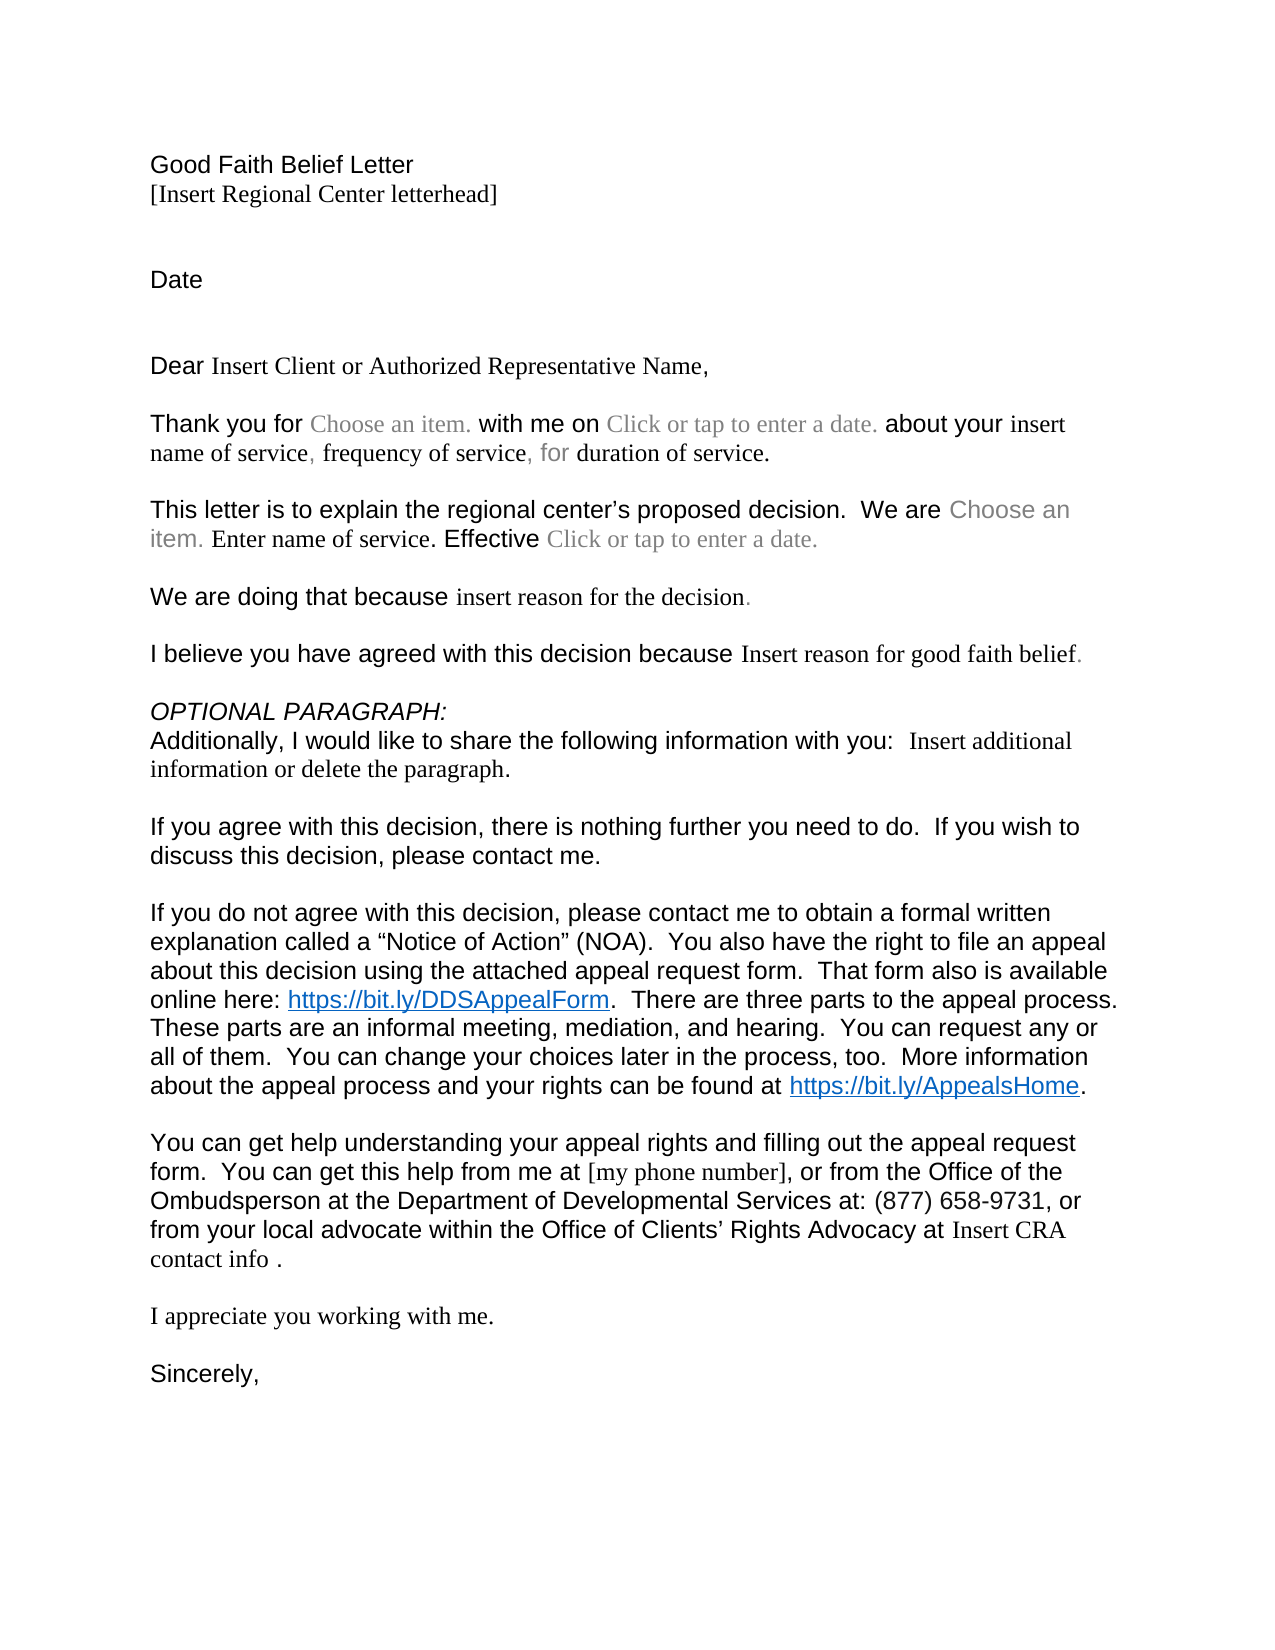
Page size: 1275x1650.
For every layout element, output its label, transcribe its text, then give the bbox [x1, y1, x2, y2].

text If you do not agree with this decision, please contact me to obtain a formal written explanation called a “Notice of Action” (NOA). You also have the right to file an appeal about this decision using the attached appeal request form. That form also is available online here: https://bit.ly/DDSAppealForm. There are three parts to the appeal process. These parts are an informal meeting, mediation, and hearing. You can request any or all of them. You can change your choices later in the process, too. More information about the appeal process and your rights can be found at https://bit.ly/AppealsHome. [150, 898, 1125, 1099]
text OPTIONAL PARAGRAPH: [150, 697, 1125, 726]
text Dear , [150, 351, 1125, 380]
text You can get help understanding your appeal rights and filling out the appeal request form. You can get this help from me at , or from the Office of the Ombudsperson at the Department of Developmental Services at: (877) 658-9731, or from your local advocate within the Office of Clients’ Rights Advocacy at . [150, 1128, 1125, 1272]
text Good Faith Belief Letter [150, 150, 1125, 179]
text If you agree with this decision, there is nothing further you need to do. If you wish to discuss this decision, please contact me. [150, 812, 1125, 869]
text Thank you for with me on about your , , for [150, 409, 1125, 467]
text We are doing that because . [150, 582, 1125, 611]
text I believe you have agreed with this decision because . [150, 639, 1125, 668]
text Sincerely, [150, 1359, 1125, 1387]
text Additionally, I would like to share the following information with you: . [150, 726, 1125, 783]
text This letter is to explain the regional center’s proposed decision. We are . Effective [150, 495, 1125, 553]
